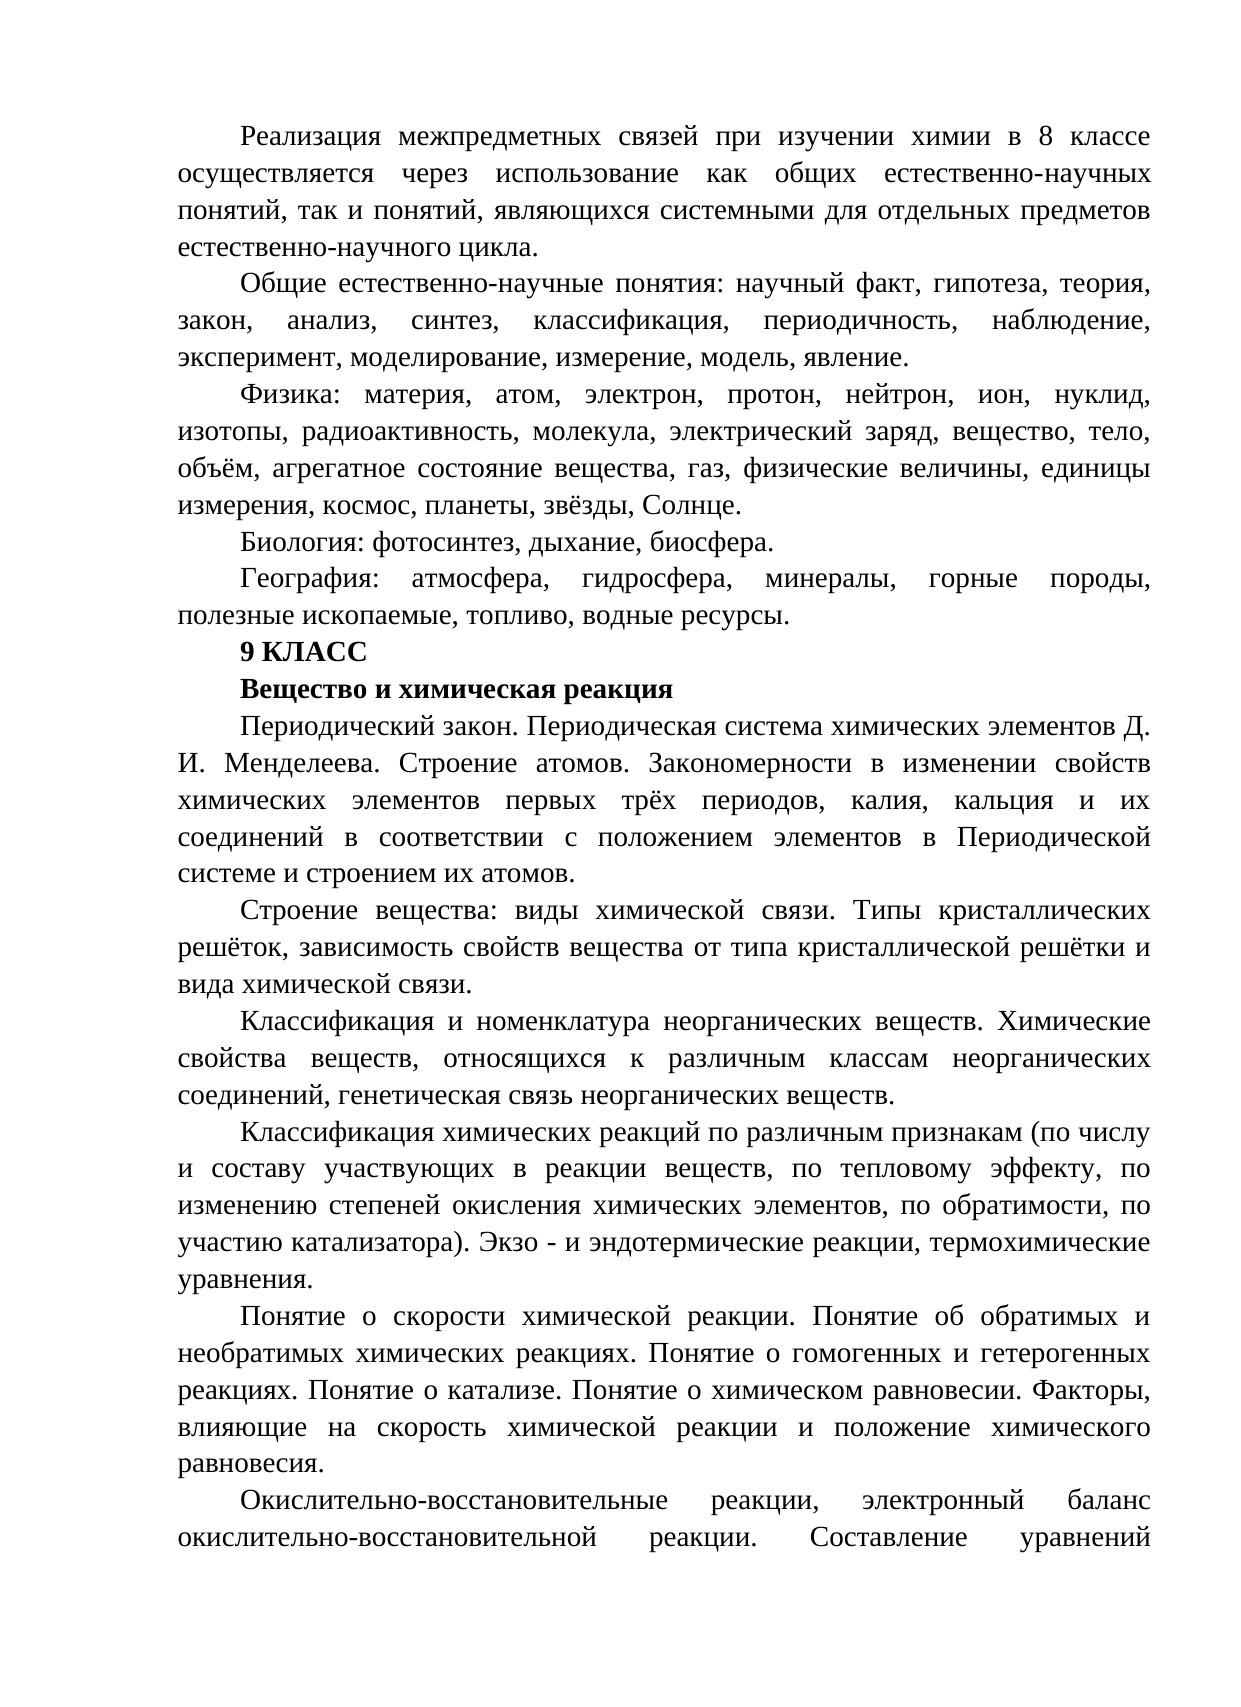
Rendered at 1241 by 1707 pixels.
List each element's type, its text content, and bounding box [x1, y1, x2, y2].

text Классификация химических реакций по различным признакам (по числу и составу участвующих в реакции веществ, по тепловому эффекту, по изменению степеней окисления химических элементов, по обратимости, по участию катализатора). Экзо - и эндотермические реакции, термохимические уравнения. [177, 1114, 1152, 1295]
text Классификация и номенклатура неорганических веществ. Химические свойства веществ, относящихся к различным классам неорганических соединений, генетическая связь неорганических веществ. [177, 1003, 1152, 1110]
text Строение вещества: виды химической связи. Типы кристаллических решёток, зависимость свойств вещества от типа кристаллической решётки и вида химической связи. [177, 892, 1152, 1000]
text Биология: фотосинтез, дыхание, биосфера. [177, 524, 1152, 557]
text Вещество и химическая реакция [177, 671, 1152, 705]
text Понятие о скорости химической реакции. Понятие об обратимых и необратимых химических реакциях. Понятие о гомогенных и гетерогенных реакциях. Понятие о катализе. Понятие о химическом равновесии. Факторы, влияющие на скорость химической реакции и положение химического равновесия. [177, 1298, 1152, 1479]
text География: атмосфера, гидросфера, минералы, горные породы, полезные ископаемые, топливо, водные ресурсы. [177, 561, 1152, 631]
text Реализация межпредметных связей при изучении химии в 8 классе осуществляется через использование как общих естественно-­научных понятий, так и понятий, являющихся системными для отдельных предметов естественно­-научного цикла. [177, 118, 1152, 262]
text 9 КЛАСС [177, 634, 1152, 668]
text Общие естественно-­научные понятия: научный факт, гипотеза, теория, закон, анализ, синтез, классификация, периодичность, наблюдение, эксперимент, моделирование, измерение, модель, явление. [177, 266, 1152, 373]
text Периодический закон. Периодическая система химических элементов Д. И. Менделеева. Строение атомов. Закономерности в изменении свойств химических элементов первых трёх периодов, калия, кальция и их соединений в соответствии с положением элементов в Периодической системе и строением их атомов. [177, 708, 1152, 889]
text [177, 1482, 1152, 1553]
text Физика: материя, атом, электрон, протон, нейтрон, ион, нуклид, изотопы, радиоактивность, молекула, электрический заряд, вещество, тело, объём, агрегатное состояние вещества, газ, физические величины, единицы измерения, космос, планеты, звёзды, Солнце. [177, 376, 1152, 520]
